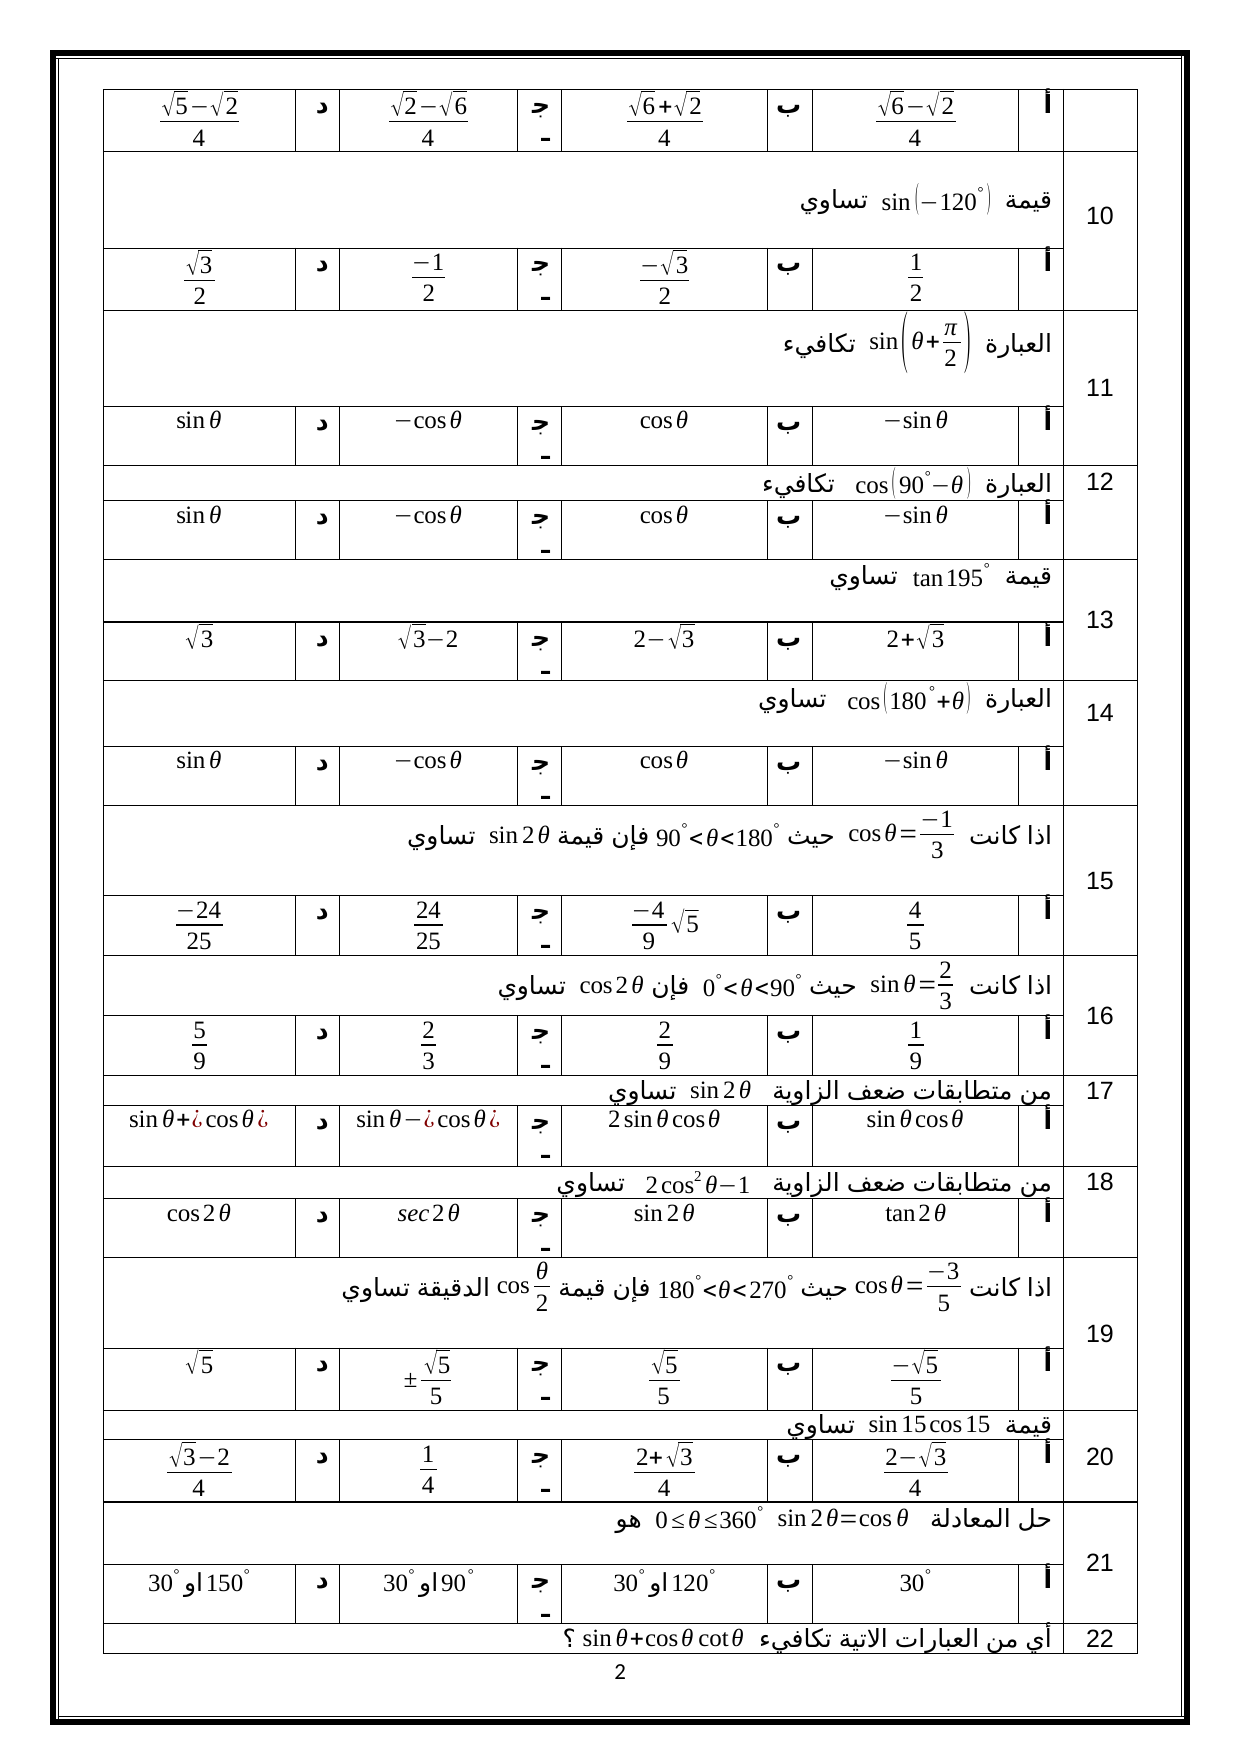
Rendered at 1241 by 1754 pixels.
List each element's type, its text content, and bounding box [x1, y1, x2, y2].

table_cell [104, 249, 295, 309]
table_cell جـ [518, 1565, 561, 1623]
table_cell ب [768, 747, 812, 805]
table_cell جـ [518, 747, 561, 805]
table_cell اذا كانت حيث فإن قيمة تساوي [104, 806, 1063, 895]
table_cell أ [1019, 90, 1063, 151]
table_cell [340, 1440, 517, 1501]
table_cell من متطابقات ضعف الزاوية تساوي [104, 1167, 1063, 1198]
table_cell [813, 623, 1018, 680]
table_cell [813, 1565, 1018, 1623]
table_cell اذا كانت حيث فإن قيمة الدقيقة تساوي [104, 1258, 1063, 1347]
table_cell [340, 90, 517, 151]
table_cell د [296, 1440, 339, 1501]
table_cell [562, 501, 767, 559]
table_cell [813, 407, 1018, 464]
table_cell اذا كانت حيث فإن تساوي [104, 956, 1063, 1015]
table_cell جـ [518, 1349, 561, 1409]
table_cell قيمة تساوي [104, 152, 1063, 247]
table_cell [562, 623, 767, 680]
table_cell 17 [1064, 1076, 1137, 1166]
table_cell [562, 407, 767, 464]
table_cell د [296, 501, 339, 559]
table_cell [104, 407, 295, 464]
table_cell [104, 896, 295, 955]
table_cell [562, 1349, 767, 1409]
table_cell 13 [1064, 560, 1137, 680]
table_cell 15 [1064, 806, 1137, 955]
table_cell [562, 1199, 767, 1257]
table_cell العبارة تساوي [104, 681, 1063, 746]
table_cell د [296, 1349, 339, 1409]
table_cell ب [768, 407, 812, 464]
table_cell [562, 1440, 767, 1501]
table_cell د [296, 896, 339, 955]
table_cell جـ [518, 1199, 561, 1257]
table_cell جـ [518, 1106, 561, 1166]
table_cell [562, 1106, 767, 1166]
table_cell [104, 1106, 295, 1166]
table_cell أ [1019, 1016, 1063, 1075]
table_cell أ [1019, 249, 1063, 309]
table_cell د [296, 1199, 339, 1257]
table_cell ب [768, 1565, 812, 1623]
table_cell جـ [518, 1440, 561, 1501]
table_cell جـ [518, 896, 561, 955]
table_cell [104, 747, 295, 805]
table_cell د [296, 90, 339, 151]
table_cell [813, 747, 1018, 805]
table_cell [340, 896, 517, 955]
table_cell أ [1019, 1199, 1063, 1257]
table_cell 19 [1064, 1258, 1137, 1409]
table_cell د [296, 249, 339, 309]
table_cell حل المعادلة هو [104, 1503, 1063, 1564]
table_cell جـ [518, 407, 561, 464]
table_cell جـ [518, 90, 561, 151]
table_cell جـ [518, 249, 561, 309]
table_cell [104, 90, 295, 151]
table_cell أ [1019, 623, 1063, 680]
table_cell ب [768, 1199, 812, 1257]
table_cell د [296, 1016, 339, 1075]
table_cell [562, 249, 767, 309]
table_cell د [296, 1106, 339, 1166]
table_cell [562, 1016, 767, 1075]
table_cell أ [1019, 1440, 1063, 1501]
table_cell [813, 1349, 1018, 1409]
table_cell أ [1019, 1349, 1063, 1409]
table_cell [340, 501, 517, 559]
table_cell جـ [518, 623, 561, 680]
table_cell [813, 1440, 1018, 1501]
table_cell ب [768, 1440, 812, 1501]
table_cell ب [768, 249, 812, 309]
table_cell 10 [1064, 152, 1137, 309]
table_cell ب [768, 90, 812, 151]
table_cell [340, 1199, 517, 1257]
table_cell [340, 1349, 517, 1409]
table_cell أ [1019, 1565, 1063, 1623]
table_cell [340, 747, 517, 805]
table_cell أ [1019, 896, 1063, 955]
table_cell 20 [1064, 1411, 1137, 1501]
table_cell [104, 1624, 1063, 1652]
table_cell [104, 501, 295, 559]
table_cell [104, 1016, 295, 1075]
table_cell 22 [1064, 1624, 1137, 1652]
table_cell [340, 249, 517, 309]
table_cell أ [1019, 407, 1063, 464]
table_cell أ [1019, 1106, 1063, 1166]
table_cell [813, 896, 1018, 955]
table_cell أ [1019, 747, 1063, 805]
table_cell [813, 249, 1018, 309]
table_cell أ [1019, 501, 1063, 559]
table_cell جـ [518, 1016, 561, 1075]
table_cell جـ [518, 501, 561, 559]
table_cell قيمة تساوي [104, 560, 1063, 621]
table_cell [104, 1349, 295, 1409]
table_cell [340, 623, 517, 680]
table_cell ب [768, 1016, 812, 1075]
table_cell 12 [1064, 466, 1137, 559]
table_cell ب [768, 1106, 812, 1166]
table_cell ب [768, 501, 812, 559]
table_cell [562, 747, 767, 805]
table_cell 11 [1064, 311, 1137, 464]
table_cell [104, 1565, 295, 1623]
table_cell ب [768, 623, 812, 680]
table_cell د [296, 623, 339, 680]
table_cell 21 [1064, 1503, 1137, 1623]
table_cell [104, 623, 295, 680]
table_cell [104, 1440, 295, 1501]
table_cell د [296, 747, 339, 805]
table_cell د [296, 407, 339, 464]
table_cell [562, 896, 767, 955]
table_cell [340, 1565, 517, 1623]
table_cell [813, 1106, 1018, 1166]
table_cell [340, 1106, 517, 1166]
table_cell ب [768, 1349, 812, 1409]
table_cell ب [768, 896, 812, 955]
table_cell [562, 1565, 767, 1623]
table_cell 9 [1064, 90, 1137, 151]
table_cell [813, 90, 1018, 151]
table_cell العبارة تكافيء [104, 466, 1063, 500]
table_cell قيمة تساوي [104, 1411, 1063, 1439]
table_cell 14 [1064, 681, 1137, 805]
table_cell [340, 1016, 517, 1075]
table_cell 18 [1064, 1167, 1137, 1257]
table_cell [813, 1199, 1018, 1257]
table_cell من متطابقات ضعف الزاوية تساوي [104, 1076, 1063, 1105]
table_cell 16 [1064, 956, 1137, 1075]
table_cell د [296, 1565, 339, 1623]
table_cell [340, 407, 517, 464]
table_cell [813, 501, 1018, 559]
table_cell [562, 90, 767, 151]
table_cell [104, 1199, 295, 1257]
table_cell العبارة تكافيء [104, 311, 1063, 406]
table_cell [813, 1016, 1018, 1075]
